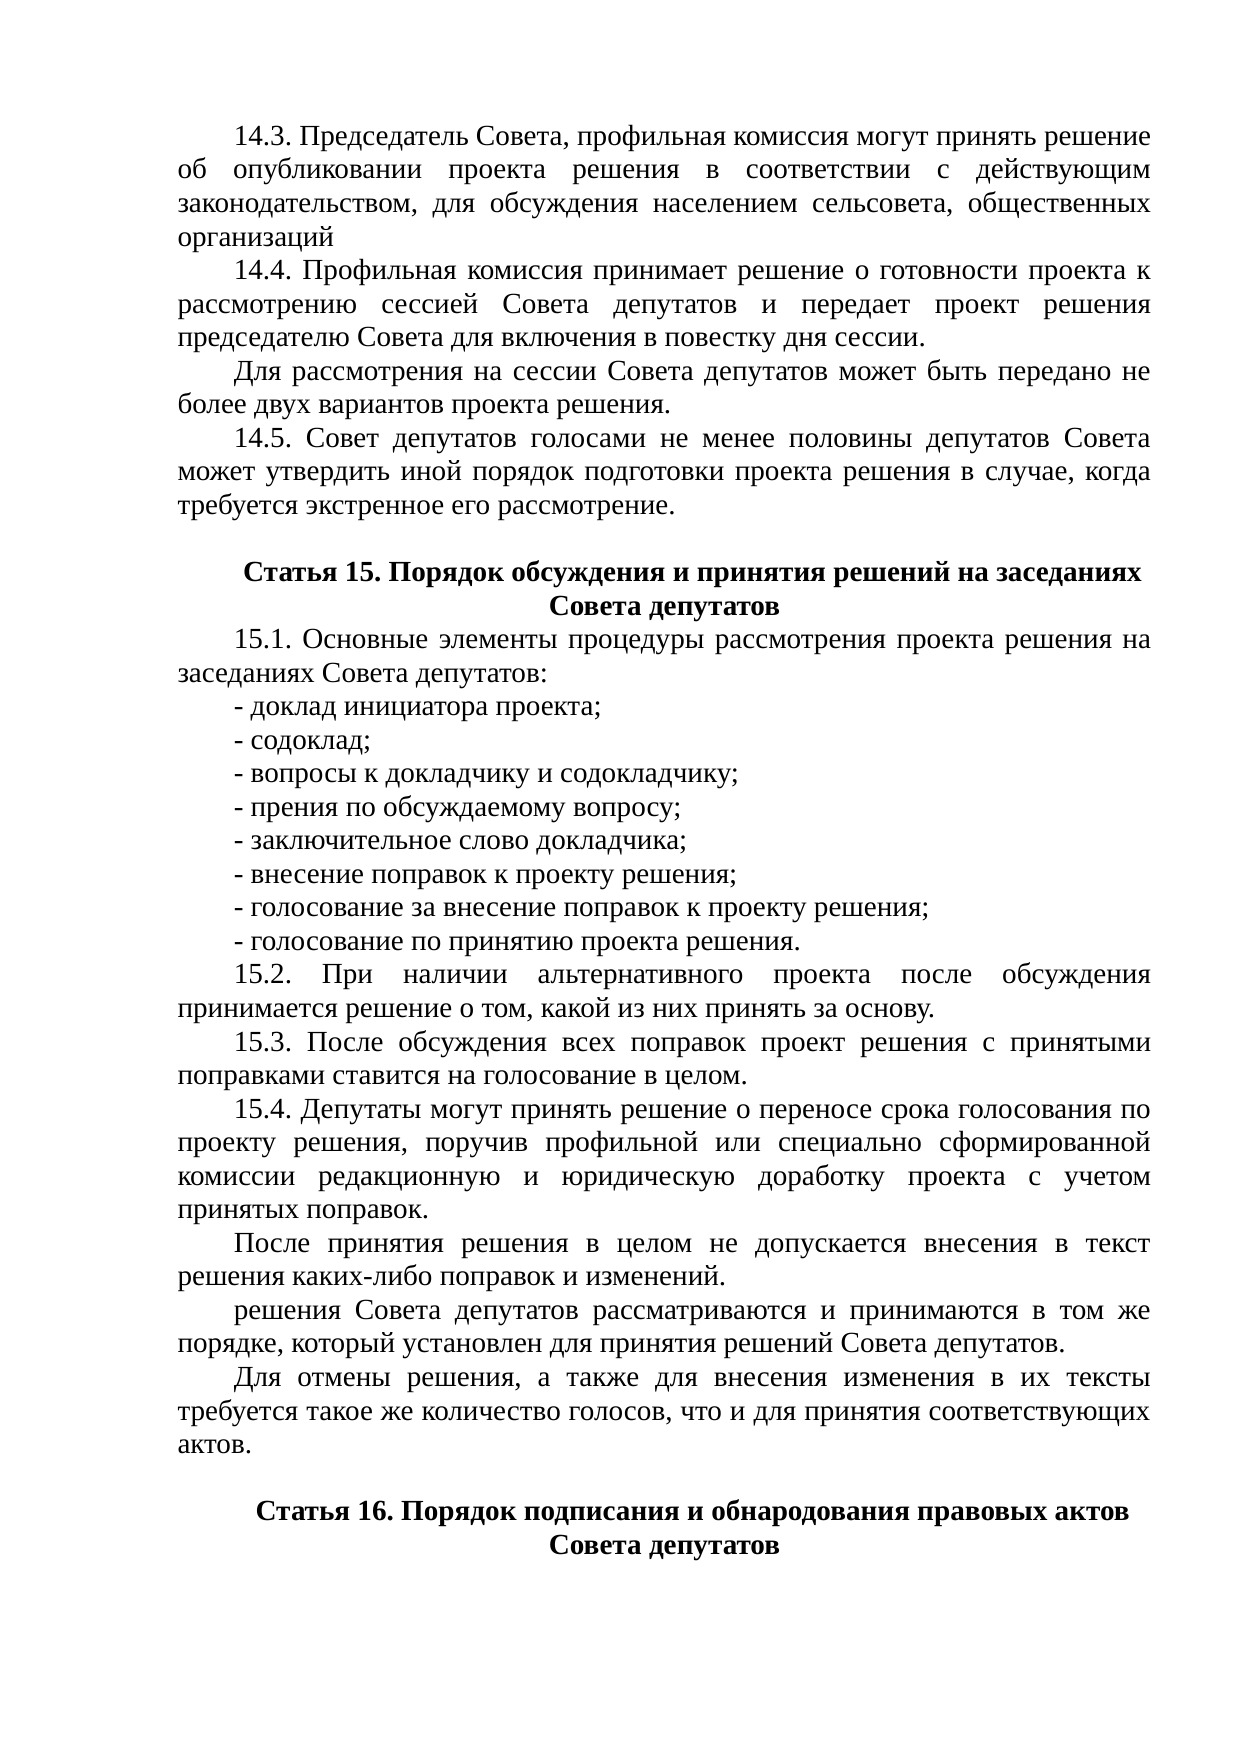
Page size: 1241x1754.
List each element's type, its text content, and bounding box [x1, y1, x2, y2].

text - доклад инициатора проекта; [177, 688, 1152, 722]
text 14.4. Профильная комиссия принимает решение о готовности проекта к рассмотрению сессией Совета депутатов и передает проект решения председателю Совета для включения в повестку дня сессии. [177, 252, 1152, 353]
text - внесение поправок к проекту решения; [177, 856, 1152, 889]
text решения Совета депутатов рассматриваются и принимаются в том же порядке, который установлен для принятия решений Совета депутатов. [177, 1292, 1152, 1359]
text Статья 16. Порядок подписания и обнародования правовых актов Совета депутатов [177, 1493, 1152, 1560]
text - вопросы к докладчику и содокладчику; [177, 755, 1152, 789]
text 14.3. Председатель Совета, профильная комиссия могут принять решение об опубликовании проекта решения в соответствии с действующим законодательством, для обсуждения населением сельсовета, общественных организаций [177, 118, 1152, 252]
text - прения по обсуждаемому вопросу; [177, 789, 1152, 822]
text - содоклад; [177, 722, 1152, 755]
text Для рассмотрения на сессии Совета депутатов может быть передано не более двух вариантов проекта решения. [177, 353, 1152, 420]
text Статья 15. Порядок обсуждения и принятия решений на заседаниях Совета депутатов [177, 554, 1152, 621]
text - голосование по принятию проекта решения. [177, 923, 1152, 957]
text 14.5. Совет депутатов голосами не менее половины депутатов Совета может утвердить иной порядок подготовки проекта решения в случае, когда требуется экстренное его рассмотрение. [177, 420, 1152, 521]
text 15.1. Основные элементы процедуры рассмотрения проекта решения на заседаниях Совета депутатов: [177, 621, 1152, 688]
text 15.4. Депутаты могут принять решение о переносе срока голосования по проекту решения, поручив профильной или специально сформированной комиссии редакционную и юридическую доработку проекта с учетом принятых поправок. [177, 1091, 1152, 1225]
text - заключительное слово докладчика; [177, 822, 1152, 856]
text 15.3. После обсуждения всех поправок проект решения с принятыми поправками ставится на голосование в целом. [177, 1024, 1152, 1091]
text После принятия решения в целом не допускается внесения в текст решения каких-либо поправок и изменений. [177, 1225, 1152, 1292]
text 15.2. При наличии альтернативного проекта после обсуждения принимается решение о том, какой из них принять за основу. [177, 957, 1152, 1024]
text - голосование за внесение поправок к проекту решения; [177, 889, 1152, 923]
text Для отмены решения, а также для внесения изменения в их тексты требуется такое же количество голосов, что и для принятия соответствующих актов. [177, 1359, 1152, 1460]
